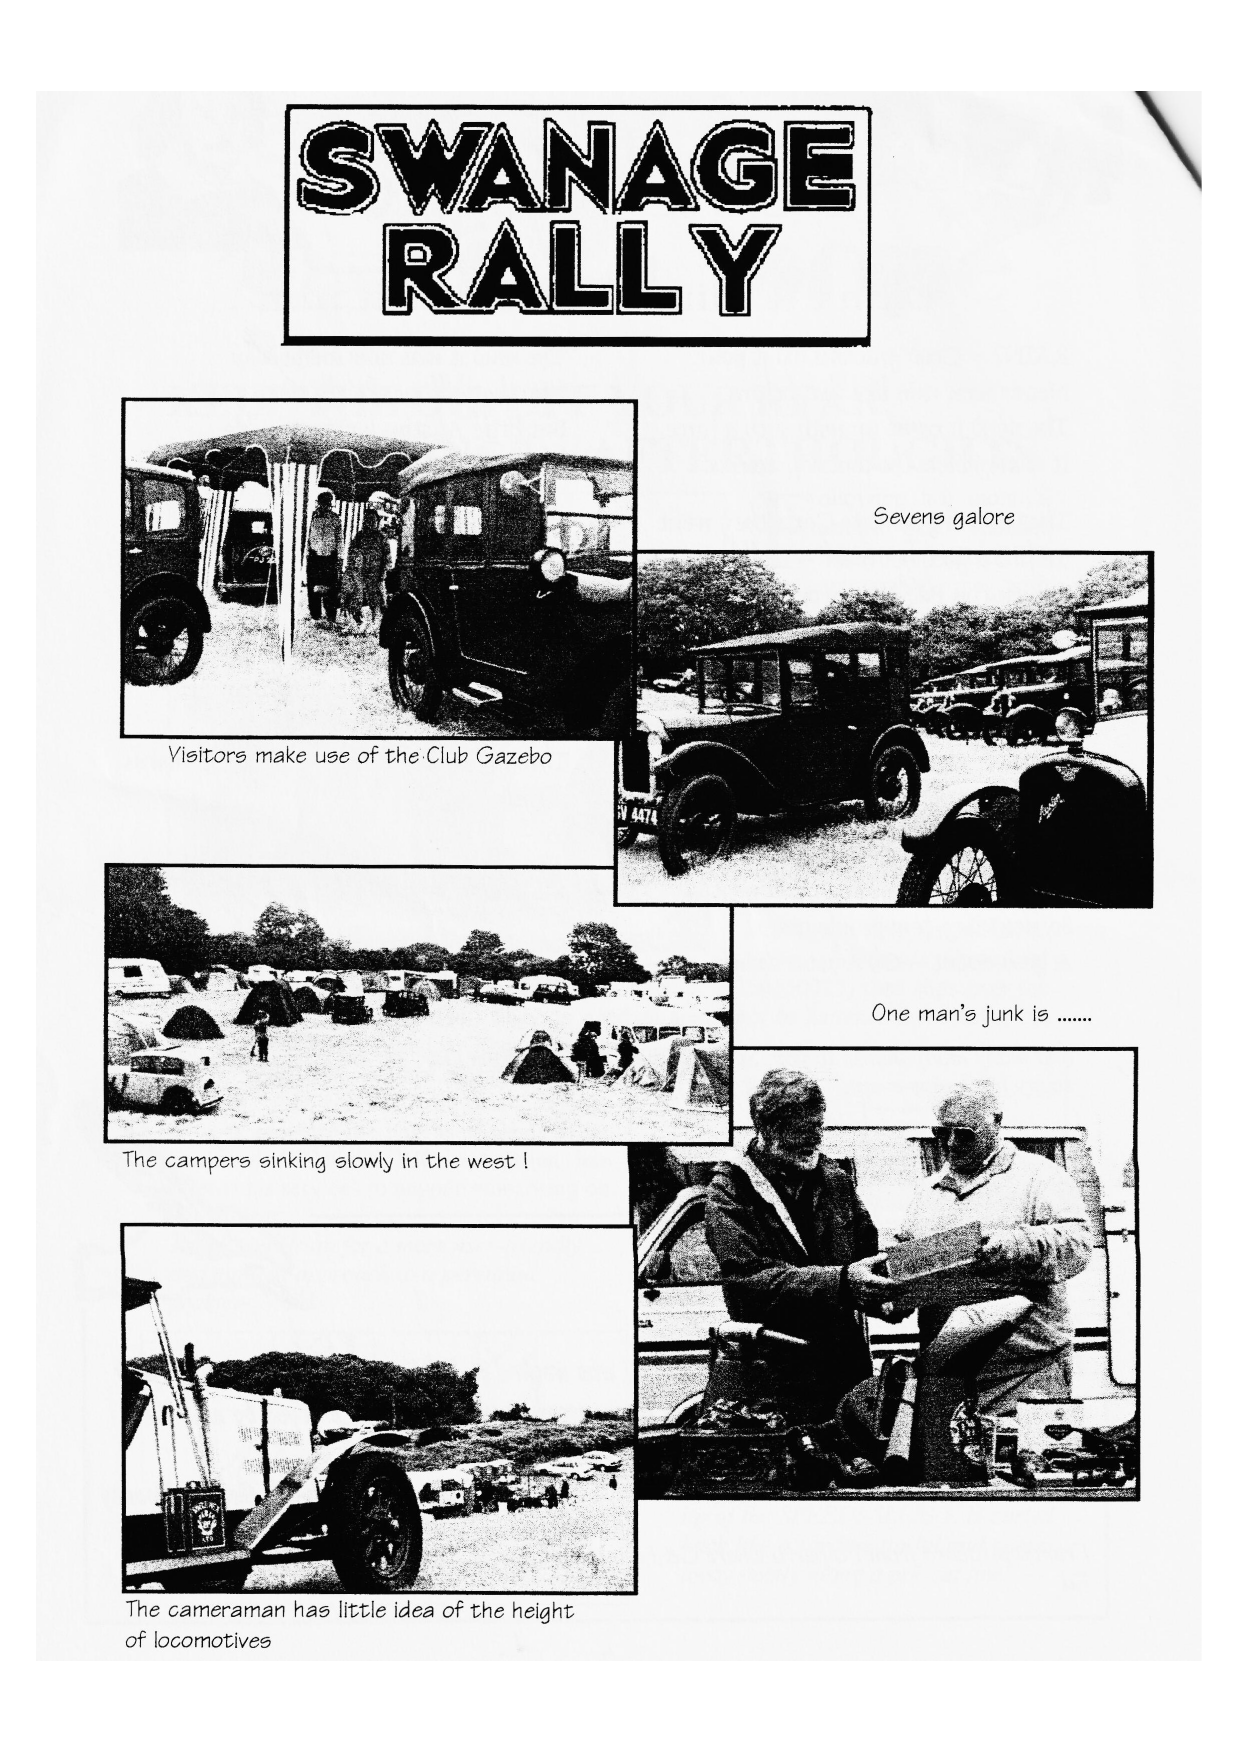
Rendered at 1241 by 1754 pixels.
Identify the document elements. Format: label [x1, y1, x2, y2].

picture [36, 91, 1202, 1661]
